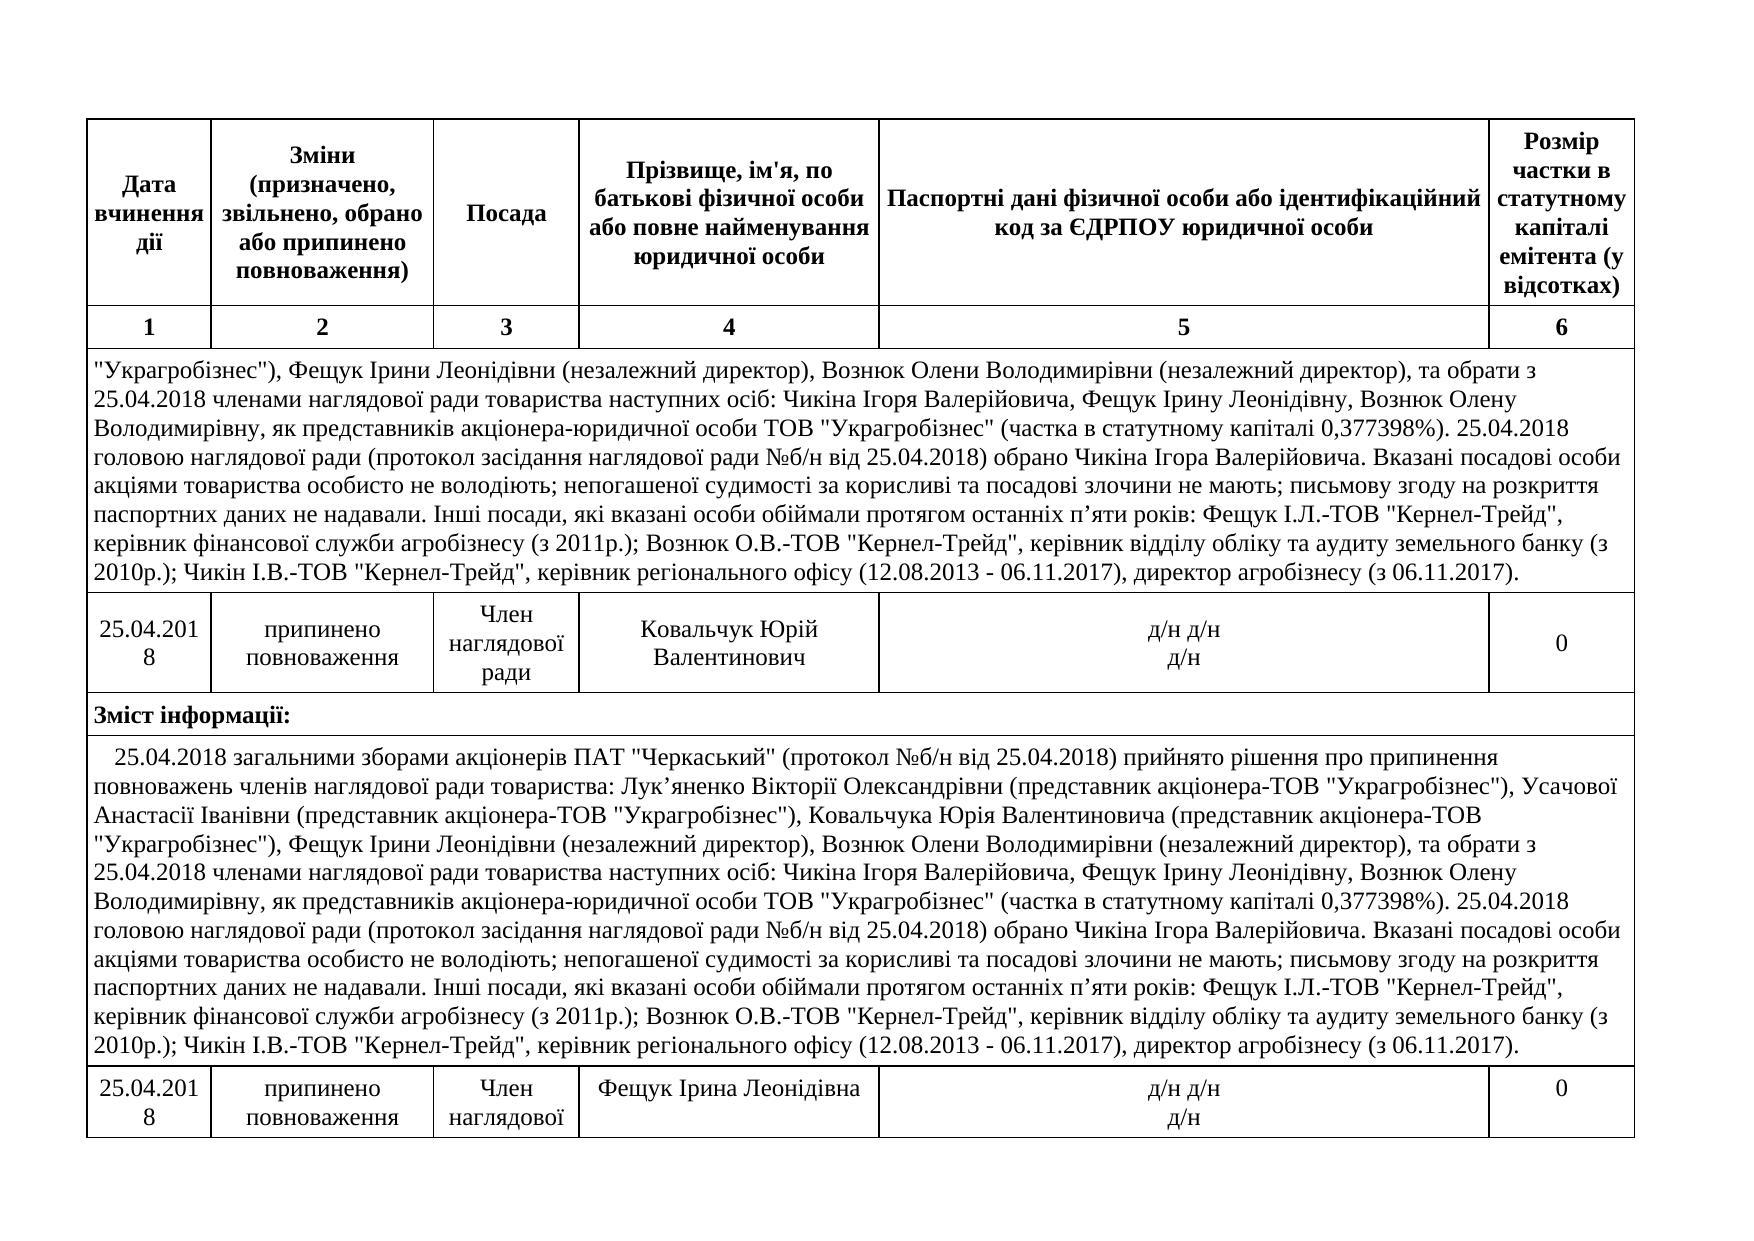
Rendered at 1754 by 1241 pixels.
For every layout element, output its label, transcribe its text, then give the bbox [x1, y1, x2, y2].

table_cell Ковальчук Юрiй Валентинович [580, 593, 878, 692]
table_header Посада [434, 120, 578, 305]
table_cell д/н д/н д/н [880, 593, 1488, 692]
table_cell 0 [1490, 1067, 1634, 1137]
table_header Паспортні дані фізичної особи або ідентифікаційний код за ЄДРПОУ юридичної особи [880, 120, 1488, 305]
table_cell 2 [212, 306, 433, 347]
table_cell 1 [88, 306, 210, 347]
table_cell 5 [880, 306, 1488, 347]
table_cell 0 [1490, 593, 1634, 692]
table_header Прізвище, ім'я, по батькові фізичної особи або повне найменування юридичної особи [580, 120, 878, 305]
table_cell д/н д/н д/н [880, 1067, 1488, 1137]
table_cell Член наглядової ради [434, 593, 578, 692]
table_cell Член наглядової ради [434, 1067, 578, 1137]
table_header Розмір частки в статутному капіталі емітента (у відсотках) [1490, 120, 1634, 305]
table_cell 3 [434, 306, 578, 347]
table_cell 25.04.2018 [88, 593, 210, 692]
table_cell 4 [580, 306, 878, 347]
table_cell 25.04.2018 [88, 1067, 210, 1137]
table_cell Фещук Iрина Леонiдiвна [580, 1067, 878, 1137]
table_cell припинено повноваження [212, 1067, 433, 1137]
table_cell 6 [1490, 306, 1634, 347]
table_cell припинено повноваження [212, 593, 433, 692]
table_header Дата вчинення дії [88, 120, 210, 305]
table_header Зміни (призначено, звільнено, обрано або припинено повноваження) [212, 120, 433, 305]
table_cell Зміст інформації: [88, 693, 1634, 735]
